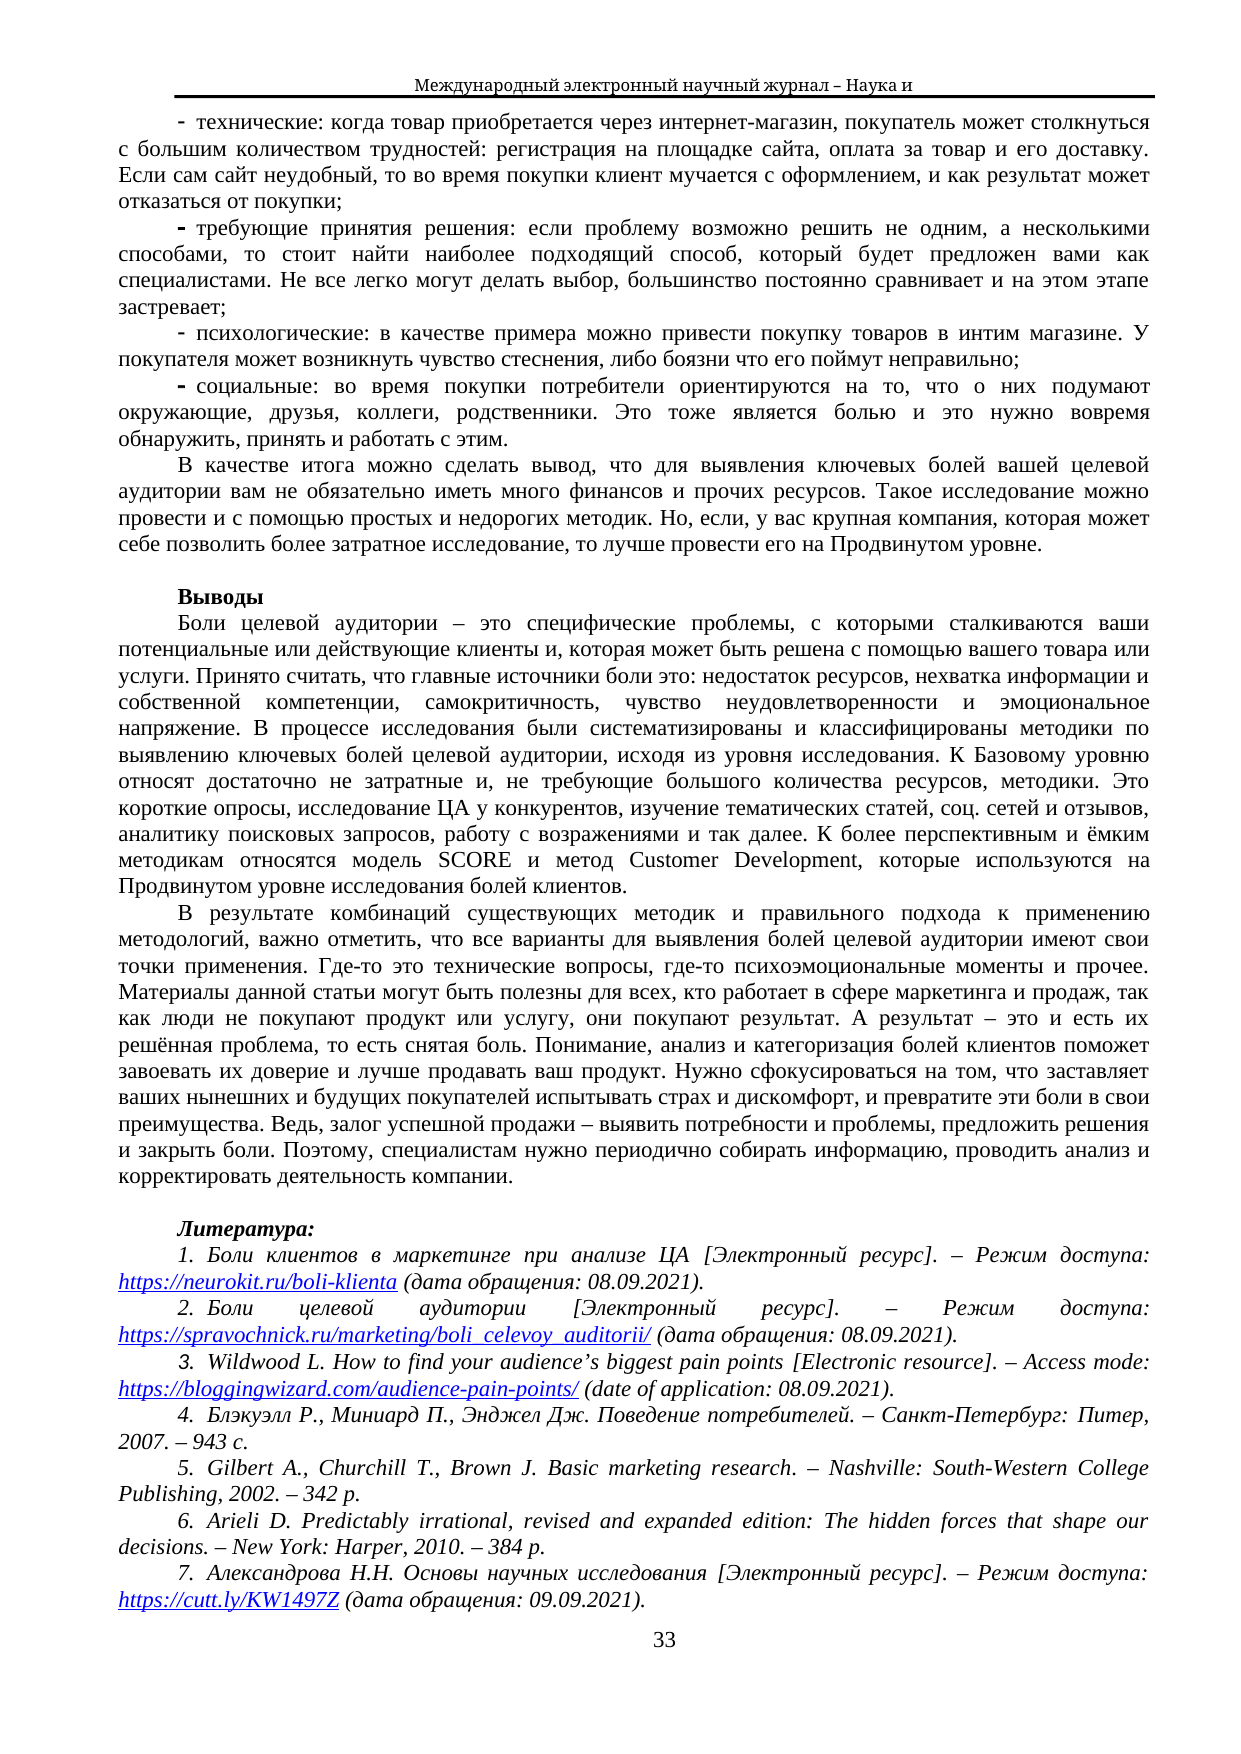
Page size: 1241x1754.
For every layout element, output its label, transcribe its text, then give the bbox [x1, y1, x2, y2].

text В результате комбинаций существующих методик и правильного подхода к применению методологий, важно отметить, что все варианты для выявления болей целевой аудитории имеют свои точки применения. Где-то это технические вопросы, где-то психоэмоциональные моменты и прочее. Материалы данной статьи могут быть полезны для всех, кто работает в сфере маркетинга и продаж, так как люди не покупают продукт или услугу, они покупают результат. А результат – это и есть их решённая проблема, то есть снятая боль. Понимание, анализ и категоризация болей клиентов поможет завоевать их доверие и лучше продавать ваш продукт. Нужно сфокусироваться на том, что заставляет ваших нынешних и будущих покупателей испытывать страх и дискомфорт, и превратите эти боли в свои преимущества. Ведь, залог успешной продажи – выявить потребности и проблемы, предложить решения и закрыть боли. Поэтому, специалистам нужно периодично собирать информацию, проводить анализ и корректировать деятельность компании. [118, 899, 1151, 1189]
list Литература: [177, 1215, 1144, 1242]
list Александрова Н.Н. Основы научных исследования [Электронный ресурс]. – Режим доступа: https://cutt.ly/KW1497Z (дата обращения: 09.09.2021). [118, 1559, 1151, 1612]
list Боли целевой аудитории [Электронный ресурс]. – Режим доступа: https://spravochnick.ru/marketing/boli_celevoy_auditorii/ (дата обращения: 08.09.2021). [118, 1294, 1151, 1347]
list психологические: в качестве примера можно привести покупку товаров в интим магазине. У покупателя может возникнуть чувство стеснения, либо боязни что его поймут неправильно; [118, 319, 1151, 372]
list требующие принятия решения: если проблему возможно решить не одним, а несколькими способами, то стоит найти наиболее подходящий способ, который будет предложен вами как специалистами. Не все легко могут делать выбор, большинство постоянно сравнивает и на этом этапе застревает; [118, 214, 1151, 319]
text Выводы [118, 583, 1151, 609]
list технические: когда товар приобретается через интернет-магазин, покупатель может столкнуться с большим количеством трудностей: регистрация на площадке сайта, оплата за товар и его доставку. Если сам сайт неудобный, то во время покупки клиент мучается с оформлением, и как результат может отказаться от покупки; [118, 108, 1151, 214]
list Gilbert A., Churchill T., Brown J. Basic marketing research. – Nashville: South-Western College Publishing, 2002. – 342 p. [118, 1454, 1151, 1507]
list Боли клиентов в маркетинге при анализе ЦА [Электронный ресурс]. – Режим доступа: https://neurokit.ru/boli-klienta (дата обращения: 08.09.2021). [118, 1242, 1151, 1294]
text В качестве итога можно сделать вывод, что для выявления ключевых болей вашей целевой аудитории вам не обязательно иметь много финансов и прочих ресурсов. Такое исследование можно провести и с помощью простых и недорогих методик. Но, если, у вас крупная компания, которая может себе позволить более затратное исследование, то лучше провести его на Продвинутом уровне. [118, 451, 1151, 556]
list социальные: во время покупки потребители ориентируются на то, что о них подумают окружающие, друзья, коллеги, родственники. Это тоже является болью и это нужно вовремя обнаружить, принять и работать с этим. [118, 372, 1151, 451]
text Боли целевой аудитории – это специфические проблемы, с которыми сталкиваются ваши потенциальные или действующие клиенты и, которая может быть решена с помощью вашего товара или услуги. Принято считать, что главные источники боли это: недостаток ресурсов, нехватка информации и собственной компетенции, самокритичность, чувство неудовлетворенности и эмоциональное напряжение. В процессе исследования были систематизированы и классифицированы методики по выявлению ключевых болей целевой аудитории, исходя из уровня исследования. К Базовому уровню относят достаточно не затратные и, не требующие большого количества ресурсов, методики. Это короткие опросы, исследование ЦА у конкурентов, изучение тематических статей, соц. сетей и отзывов, аналитику поисковых запросов, работу с возражениями и так далее. К более перспективным и ёмким методикам относятся модель SCORE и метод Customer Development, которые используются на Продвинутом уровне исследования болей клиентов. [118, 609, 1151, 899]
list Arieli D. Predictably irrational, revised and expanded edition: The hidden forces that shape our decisions. – New York: Harper, 2010. – 384 p. [118, 1507, 1151, 1559]
list Блэкуэлл Р., Миниард П., Энджел Дж. Поведение потребителей. – Санкт-Петербург: Питер, 2007. – 943 с. [118, 1401, 1151, 1454]
list Wildwood L. How to find your audience’s biggest pain points [Electronic resource]. – Access mode: https://bloggingwizard.com/audience-pain-points/ (date of application: 08.09.2021). [118, 1347, 1151, 1401]
